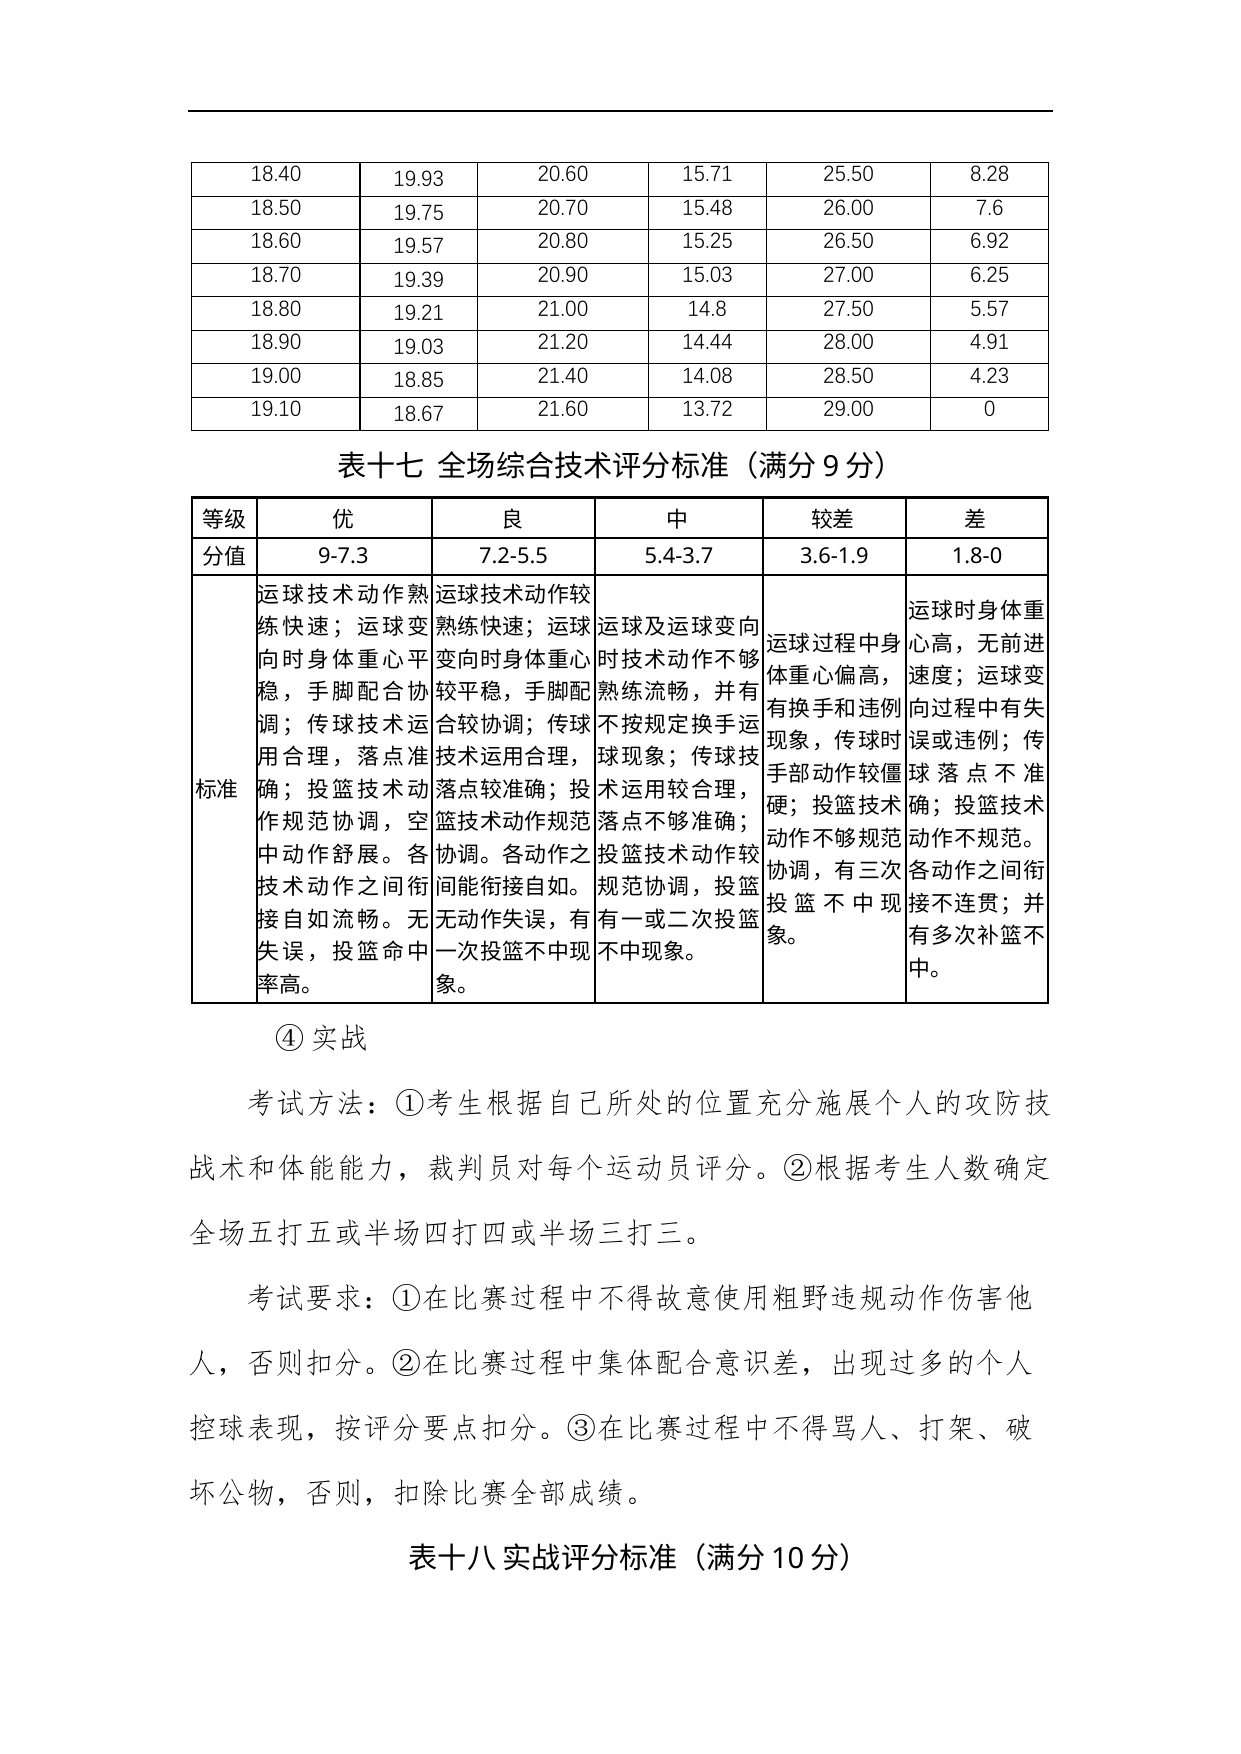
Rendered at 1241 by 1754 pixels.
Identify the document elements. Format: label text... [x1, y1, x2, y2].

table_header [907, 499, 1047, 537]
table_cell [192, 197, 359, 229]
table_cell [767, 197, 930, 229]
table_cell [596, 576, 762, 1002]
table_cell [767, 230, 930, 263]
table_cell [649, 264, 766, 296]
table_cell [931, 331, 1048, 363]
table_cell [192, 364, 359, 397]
text 表十七 全场综合技术评分标准（满分9分） [187, 431, 1053, 496]
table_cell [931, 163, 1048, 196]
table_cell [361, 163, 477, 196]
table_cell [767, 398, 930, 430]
text 表十八 实战评分标准（满分10分） [187, 1524, 1031, 1589]
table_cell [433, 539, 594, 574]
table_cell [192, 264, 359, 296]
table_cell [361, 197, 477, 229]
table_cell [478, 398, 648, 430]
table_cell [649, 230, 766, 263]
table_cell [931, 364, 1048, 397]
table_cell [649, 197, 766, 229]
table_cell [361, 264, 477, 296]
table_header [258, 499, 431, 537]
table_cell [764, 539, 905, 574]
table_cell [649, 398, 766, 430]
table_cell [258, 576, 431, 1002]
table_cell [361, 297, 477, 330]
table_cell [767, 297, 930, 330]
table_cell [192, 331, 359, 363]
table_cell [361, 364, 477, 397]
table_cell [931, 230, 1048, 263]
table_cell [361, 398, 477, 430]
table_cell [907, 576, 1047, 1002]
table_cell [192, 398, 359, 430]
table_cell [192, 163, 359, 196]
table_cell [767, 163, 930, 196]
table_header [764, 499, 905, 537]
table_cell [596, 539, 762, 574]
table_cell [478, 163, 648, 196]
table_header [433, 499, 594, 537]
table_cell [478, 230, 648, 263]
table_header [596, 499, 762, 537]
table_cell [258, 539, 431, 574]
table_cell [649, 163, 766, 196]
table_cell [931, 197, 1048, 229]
text 考试要求：①在比赛过程中不得故意使用粗野违规动作伤害他人，否则扣分。②在比赛过程中集体配合意识差，出现过多的个人控球表现，按评分要点扣分。③在比赛过程中不得骂人、打架、破坏公物，否则，扣除比赛全部成绩。 [187, 1264, 1053, 1524]
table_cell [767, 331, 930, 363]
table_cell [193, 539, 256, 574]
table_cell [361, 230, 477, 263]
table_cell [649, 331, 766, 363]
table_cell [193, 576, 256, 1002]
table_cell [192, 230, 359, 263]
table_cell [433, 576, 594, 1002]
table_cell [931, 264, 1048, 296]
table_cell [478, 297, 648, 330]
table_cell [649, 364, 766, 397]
text 考试方法：①考生根据自己所处的位置充分施展个人的攻防技战术和体能能力，裁判员对每个运动员评分。②根据考生人数确定全场五打五或半场四打四或半场三打三。 [187, 1069, 1053, 1264]
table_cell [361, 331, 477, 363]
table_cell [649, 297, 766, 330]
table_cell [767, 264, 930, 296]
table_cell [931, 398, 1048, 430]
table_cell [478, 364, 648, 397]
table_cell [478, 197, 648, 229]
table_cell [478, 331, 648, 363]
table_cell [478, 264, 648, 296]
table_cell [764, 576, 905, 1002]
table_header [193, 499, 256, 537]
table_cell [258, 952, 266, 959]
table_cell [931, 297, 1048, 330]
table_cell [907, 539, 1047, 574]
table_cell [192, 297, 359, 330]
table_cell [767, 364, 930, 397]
text ④实战 [187, 1004, 1053, 1069]
